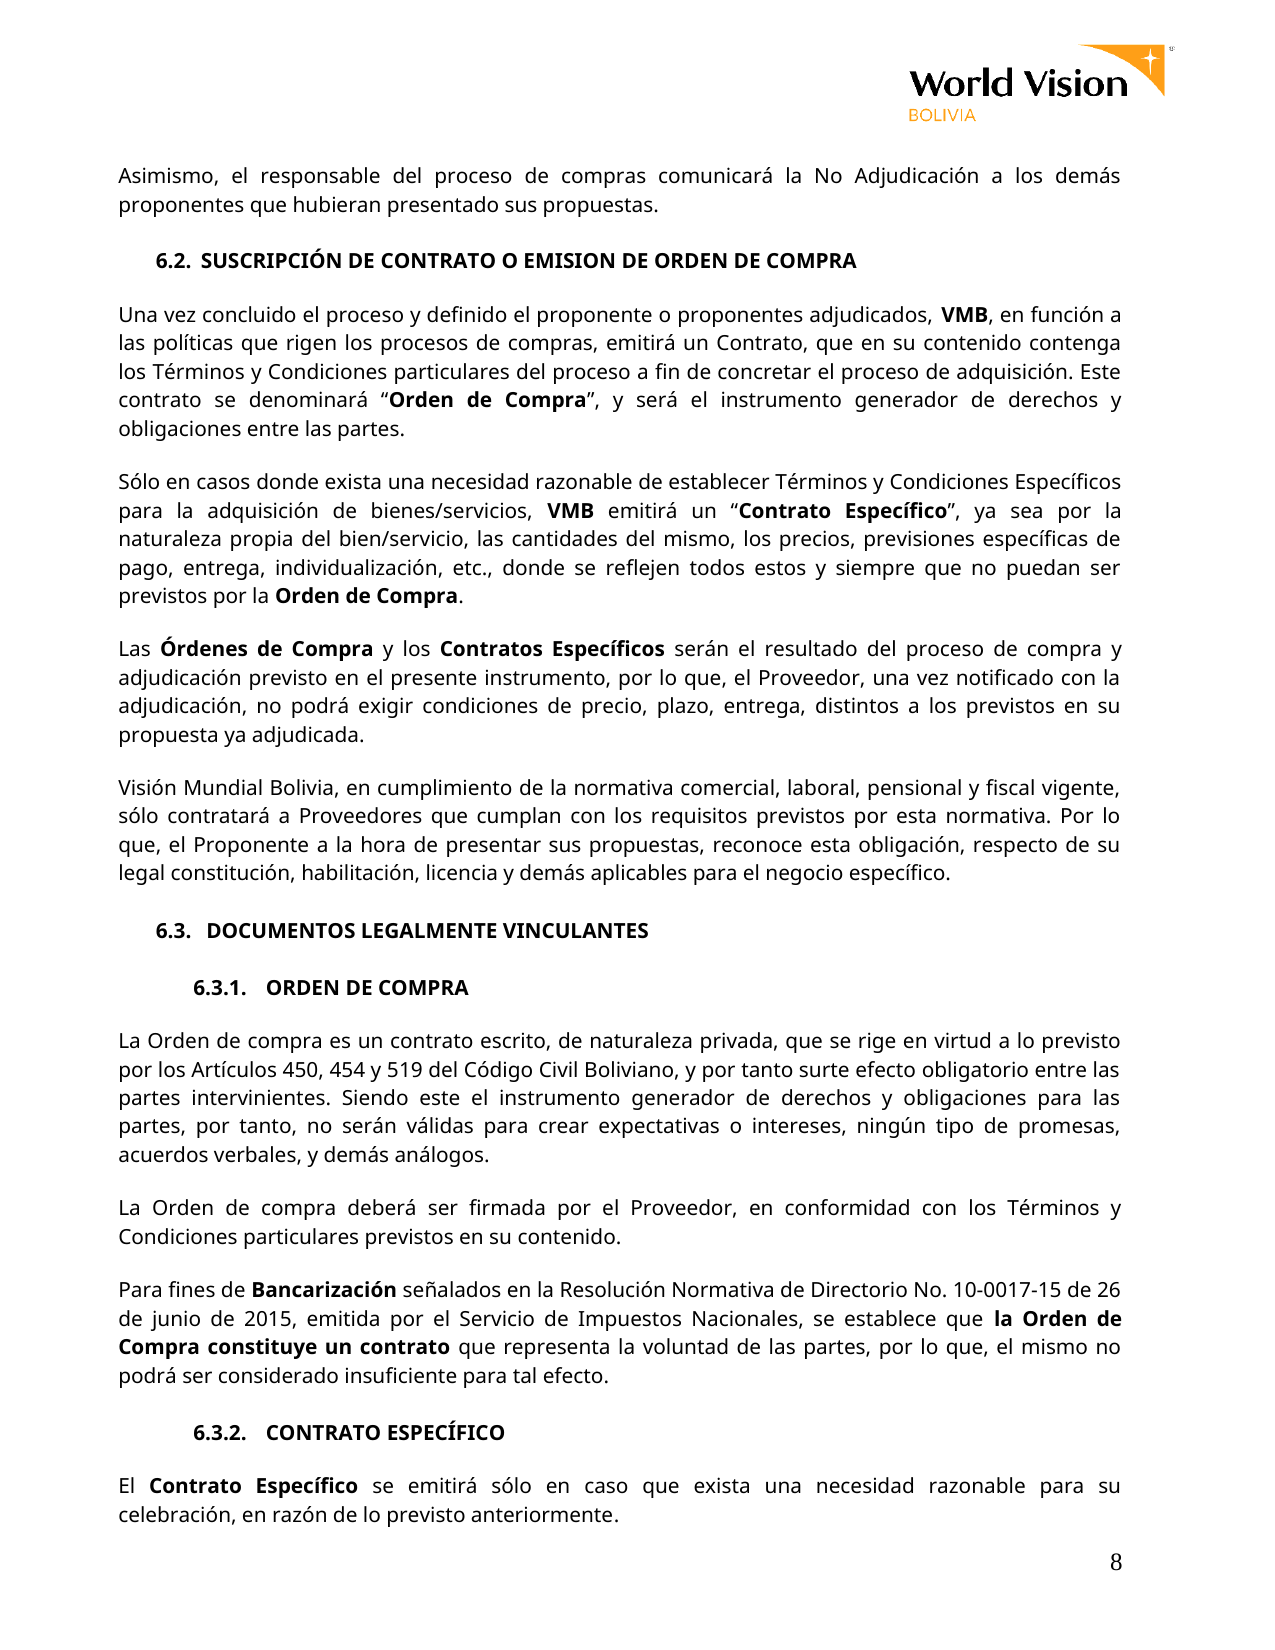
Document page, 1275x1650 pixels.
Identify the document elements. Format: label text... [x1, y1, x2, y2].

subtitle CONTRATO ESPECÍFICO [193, 1418, 1122, 1446]
text Visión Mundial Bolivia, en cumplimiento de la normativa comercial, laboral, pensional y fiscal vigente, sólo contratará a Proveedores que cumplan con los requisitos previstos por esta normativa. Por lo que, el Proponente a la hora de presentar sus propuestas, reconoce esta obligación, respecto de su legal constitución, habilitación, licencia y demás aplicables para el negocio específico. [118, 773, 1122, 887]
text Asimismo, el responsable del proceso de compras comunicará la No Adjudicación a los demás proponentes que hubieran presentado sus propuestas. [118, 161, 1122, 218]
subtitle SUSCRIPCIÓN DE CONTRATO O EMISION DE ORDEN DE COMPRA [156, 247, 1122, 275]
subtitle DOCUMENTOS LEGALMENTE VINCULANTES [156, 916, 1122, 944]
text Una vez concluido el proceso y definido el proponente o proponentes adjudicados, VMB, en función a las políticas que rigen los procesos de compras, emitirá un Contrato, que en su contenido contenga los Términos y Condiciones particulares del proceso a fin de concretar el proceso de adquisición. Este contrato se denominará “Orden de Compra”, y será el instrumento generador de derechos y obligaciones entre las partes. [118, 300, 1122, 442]
text Para fines de Bancarización señalados en la Resolución Normativa de Directorio No. 10-0017-15 de 26 de junio de 2015, emitida por el Servicio de Impuestos Nacionales, se establece que la Orden de Compra constituye un contrato que representa la voluntad de las partes, por lo que, el mismo no podrá ser considerado insuficiente para tal efecto. [118, 1275, 1122, 1389]
text El Contrato Específico se emitirá sólo en caso que exista una necesidad razonable para su celebración, en razón de lo previsto anteriormente. [118, 1471, 1122, 1528]
picture [887, 32, 1179, 133]
subtitle ORDEN DE COMPRA [193, 973, 1122, 1001]
text Las Órdenes de Compra y los Contratos Específicos serán el resultado del proceso de compra y adjudicación previsto en el presente instrumento, por lo que, el Proveedor, una vez notificado con la adjudicación, no podrá exigir condiciones de precio, plazo, entrega, distintos a los previstos en su propuesta ya adjudicada. [118, 634, 1122, 748]
text La Orden de compra deberá ser firmada por el Proveedor, en conformidad con los Términos y Condiciones particulares previstos en su contenido. [118, 1193, 1122, 1250]
text La Orden de compra es un contrato escrito, de naturaleza privada, que se rige en virtud a lo previsto por los Artículos 450, 454 y 519 del Código Civil Boliviano, y por tanto surte efecto obligatorio entre las partes intervinientes. Siendo este el instrumento generador de derechos y obligaciones para las partes, por tanto, no serán válidas para crear expectativas o intereses, ningún tipo de promesas, acuerdos verbales, y demás análogos. [118, 1026, 1122, 1168]
text Sólo en casos donde exista una necesidad razonable de establecer Términos y Condiciones Específicos para la adquisición de bienes/servicios, VMB emitirá un “Contrato Específico”, ya sea por la naturaleza propia del bien/servicio, las cantidades del mismo, los precios, previsiones específicas de pago, entrega, individualización, etc., donde se reflejen todos estos y siempre que no puedan ser previstos por la Orden de Compra. [118, 467, 1122, 609]
